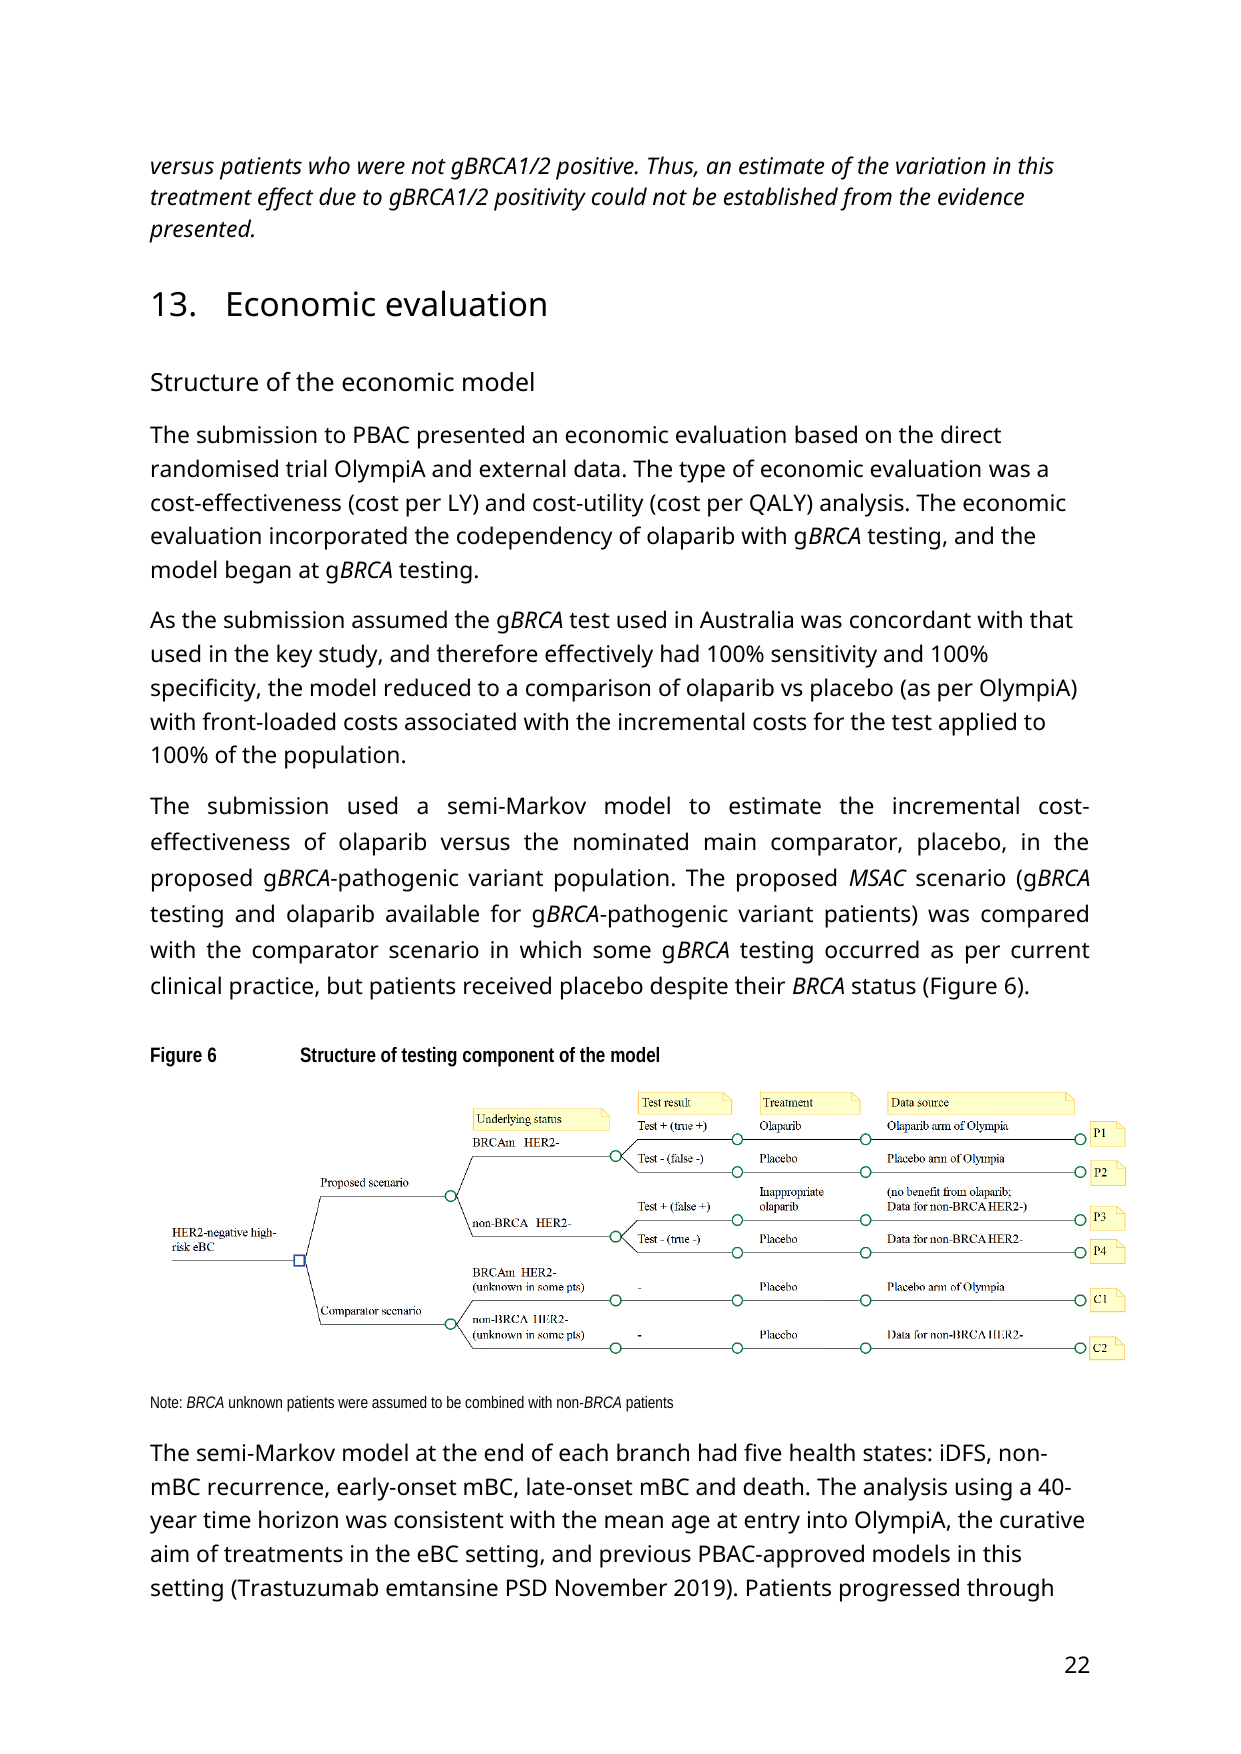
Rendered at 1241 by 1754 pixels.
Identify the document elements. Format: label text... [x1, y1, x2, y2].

text Figure 6 Structure of testing component of the model [150, 1043, 1090, 1067]
text As the submission assumed the gBRCA test used in Australia was concordant with that used in the key study, and therefore effectively had 100% sensitivity and 100% specificity, the model reduced to a comparison of olaparib vs placebo (as per OlympiA) with front-loaded costs associated with the incremental costs for the test applied to 100% of the population. [150, 604, 1090, 771]
text The submission used a semi-Markov model to estimate the incremental cost-effectiveness of olaparib versus the nominated main comparator, placebo, in the proposed gBRCA-pathogenic variant population. The proposed MSAC scenario (gBRCA testing and olaparib available for gBRCA-pathogenic variant patients) was compared with the comparator scenario in which some gBRCA testing occurred as per current clinical practice, but patients received placebo despite their BRCA status (Figure 6). [150, 790, 1090, 1001]
picture [150, 1079, 1160, 1393]
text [150, 1437, 1090, 1603]
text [150, 150, 1090, 244]
subtitle Structure of the economic model [150, 364, 1090, 398]
text The submission to PBAC presented an economic evaluation based on the direct randomised trial OlympiA and external data. The type of economic evaluation was a cost-effectiveness (cost per LY) and cost-utility (cost per QALY) analysis. The economic evaluation incorporated the codependency of olaparib with gBRCA testing, and the model began at gBRCA testing. [150, 419, 1090, 585]
subtitle 13. Economic evaluation [150, 281, 1090, 327]
text Note: BRCA unknown patients were assumed to be combined with non-BRCA patients [150, 1393, 1090, 1412]
